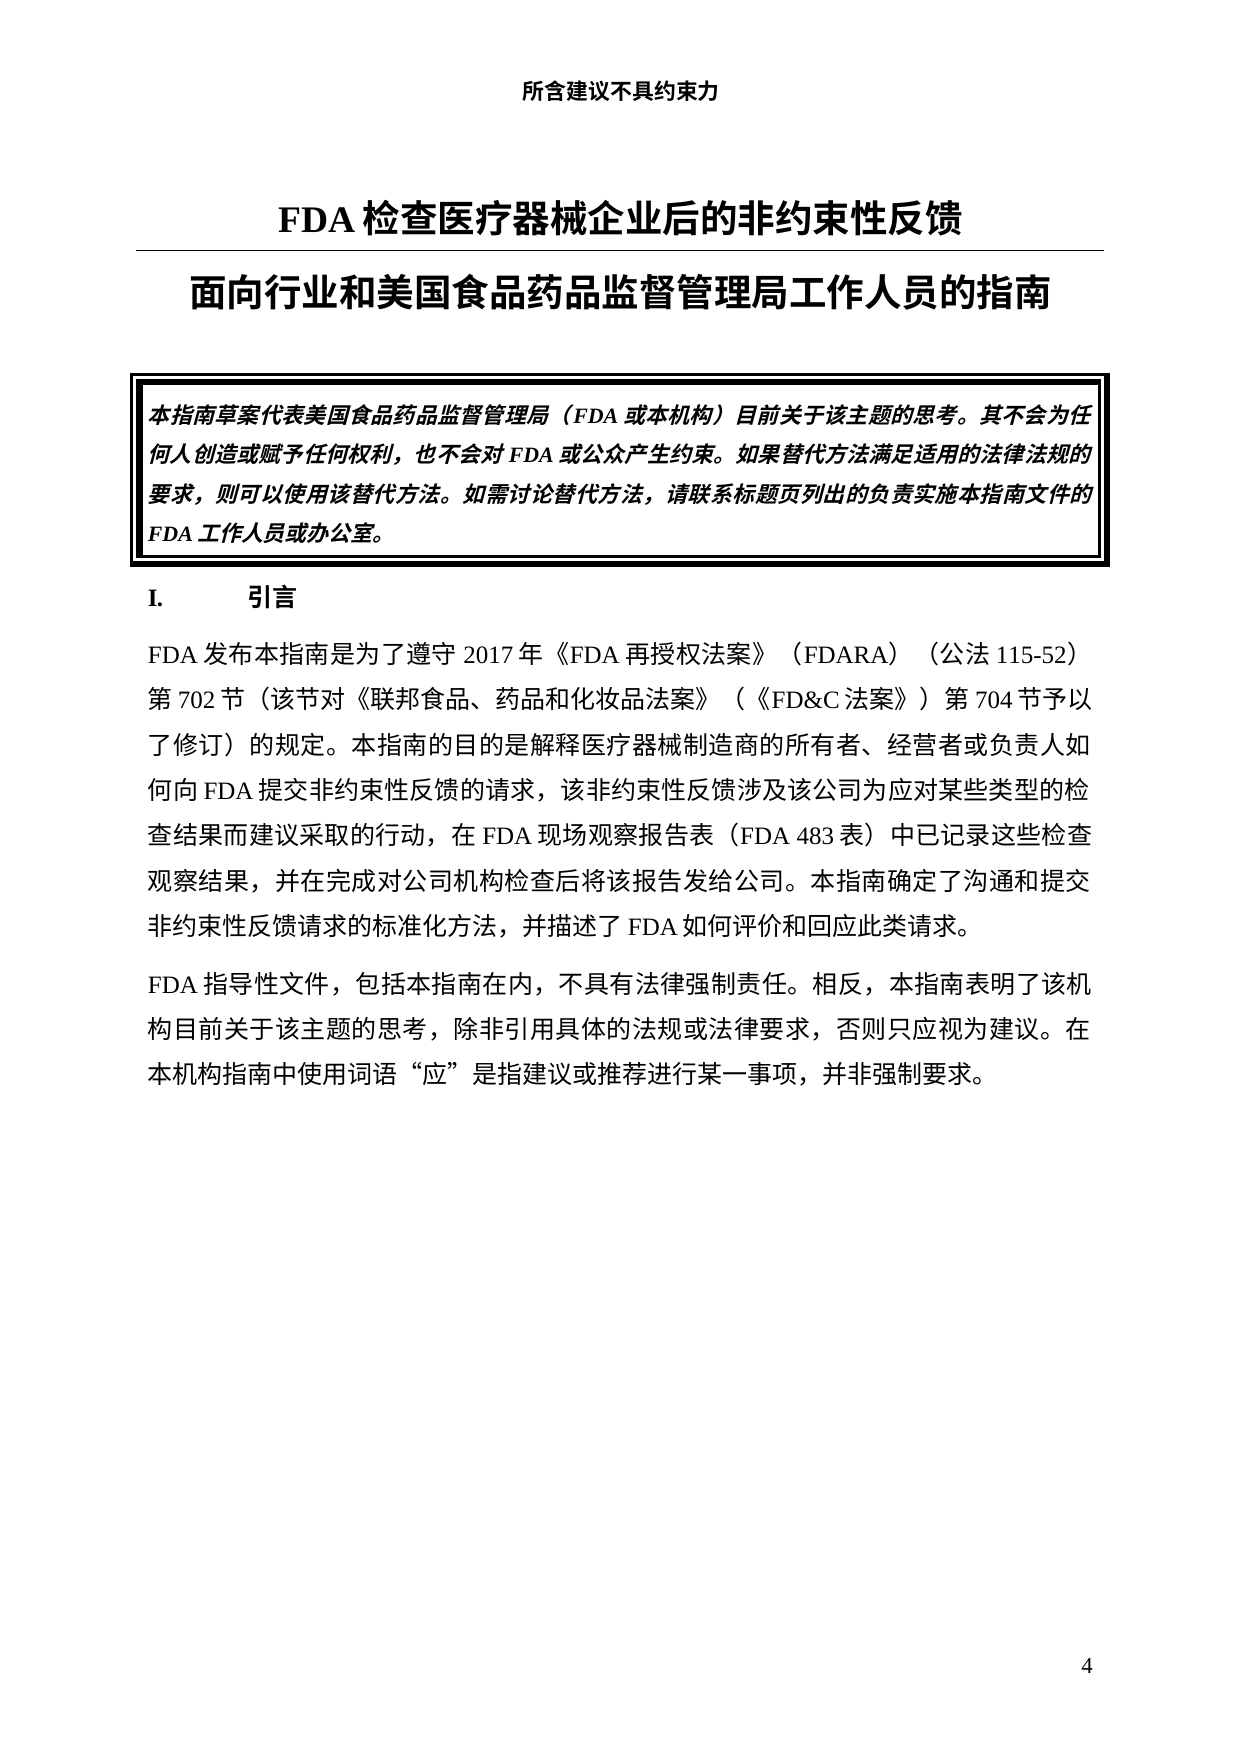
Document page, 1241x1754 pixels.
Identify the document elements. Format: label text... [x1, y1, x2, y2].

text FDA发布本指南是为了遵守2017年《FDA再授权法案》（FDARA）（公法115-52）第702节（该节对《联邦食品、药品和化妆品法案》（《FD&C法案》）第704节予以了修订）的规定。本指南的目的是解释医疗器械制造商的所有者、经营者或负责人如何向FDA提交非约束性反馈的请求，该非约束性反馈涉及该公司为应对某些类型的检查结果而建议采取的行动，在FDA现场观察报告表（FDA 483表）中已记录这些检查观察结果，并在完成对公司机构检查后将该报告发给公司。本指南确定了沟通和提交非约束性反馈请求的标准化方法，并描述了FDA如何评价和回应此类请求。 [148, 634, 1092, 943]
text FDA指导性文件，包括本指南在内，不具有法律强制责任。相反，本指南表明了该机构目前关于该主题的思考，除非引用具体的法规或法律要求，否则只应视为建议。在本机构指南中使用词语“应”是指建议或推荐进行某一事项，并非强制要求。 [148, 964, 1092, 1091]
subtitle 引言 [148, 579, 1092, 614]
table_cell 面向行业和美国食品药品监督管理局工作人员的指南 [136, 251, 1104, 324]
table_header FDA检查医疗器械企业后的非约束性反馈 [136, 176, 1104, 250]
table_header 本指南草案代表美国食品药品监督管理局（FDA或本机构）目前关于该主题的思考。其不会为任何人创造或赋予任何权利，也不会对FDA或公众产生约束。如果替代方法满足适用的法律法规的要求，则可以使用该替代方法。如需讨论替代方法，请联系标题页列出的负责实施本指南文件的FDA工作人员或办公室。 [136, 376, 1104, 554]
